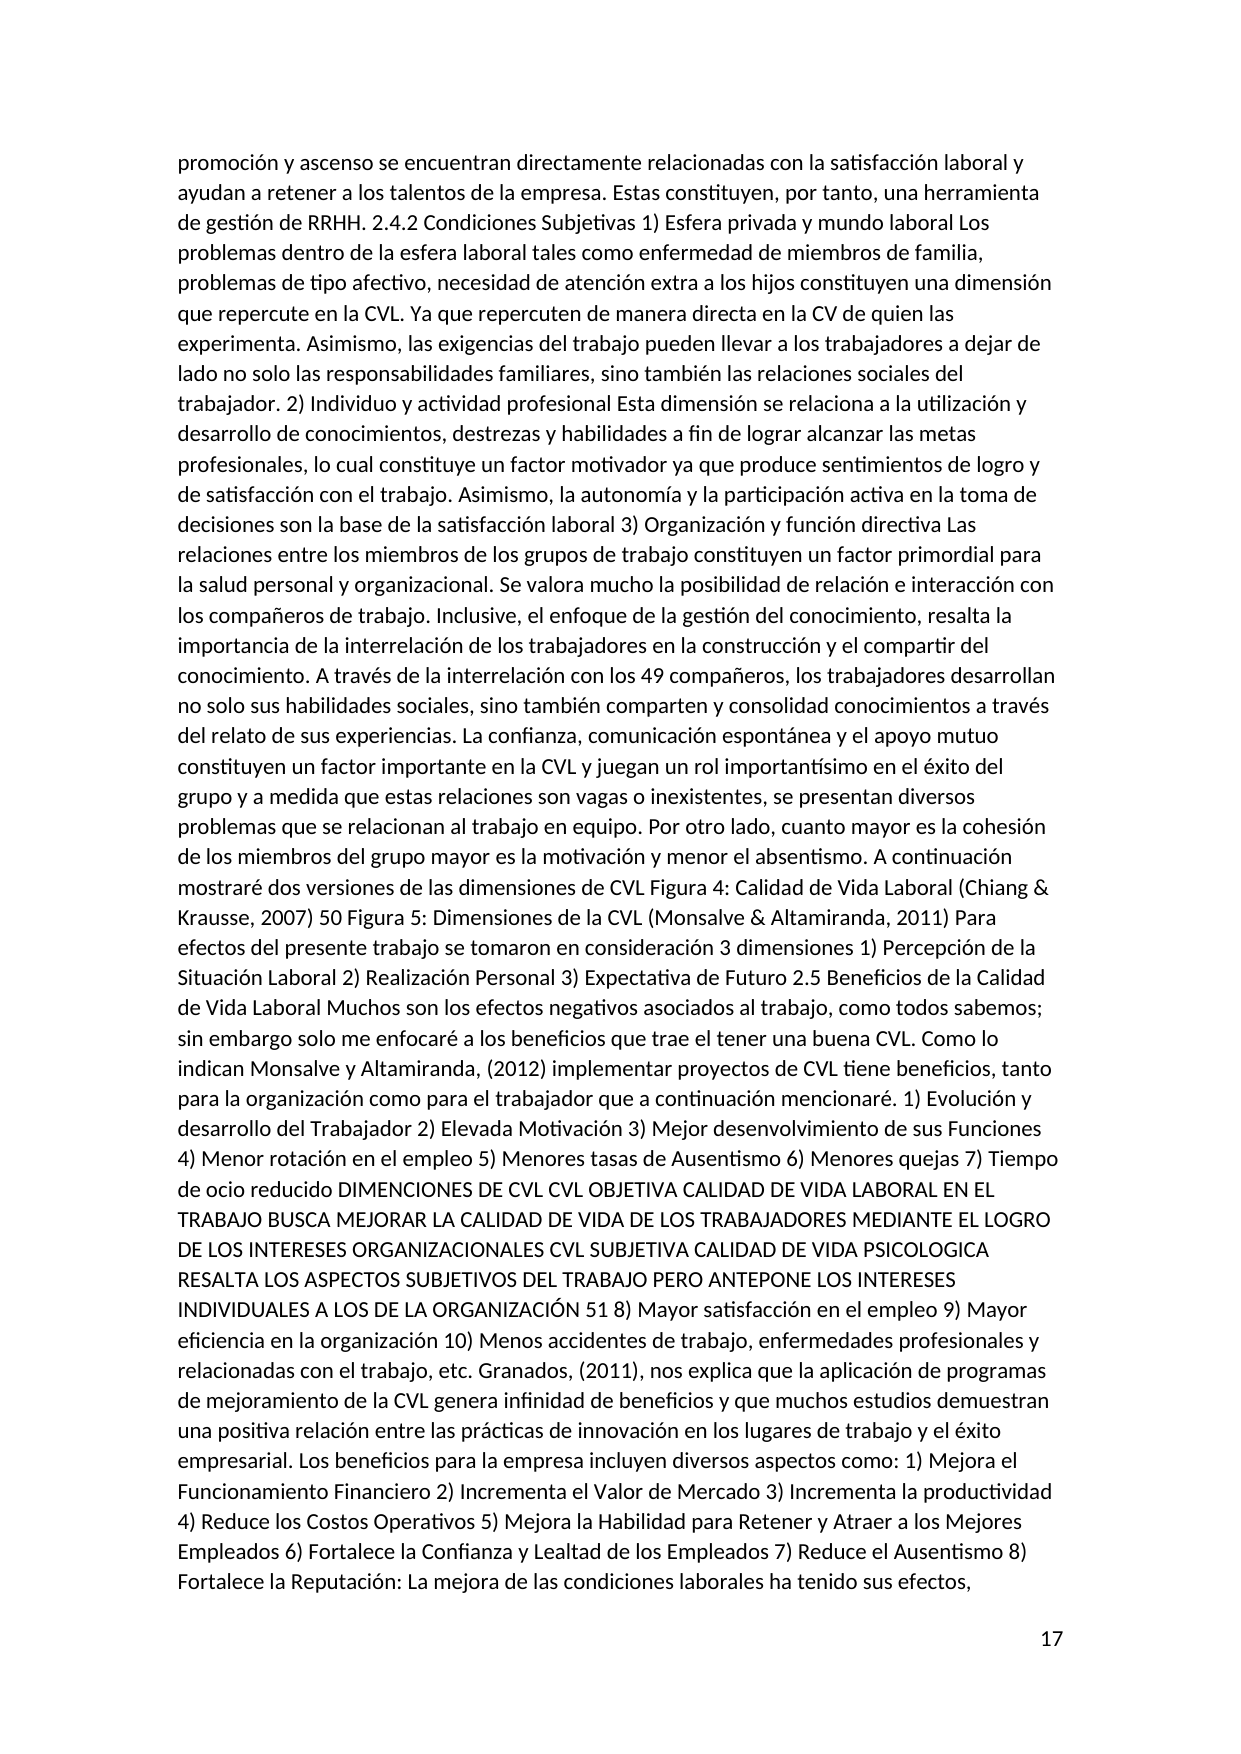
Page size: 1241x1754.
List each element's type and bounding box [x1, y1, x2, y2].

text [177, 148, 1063, 1595]
